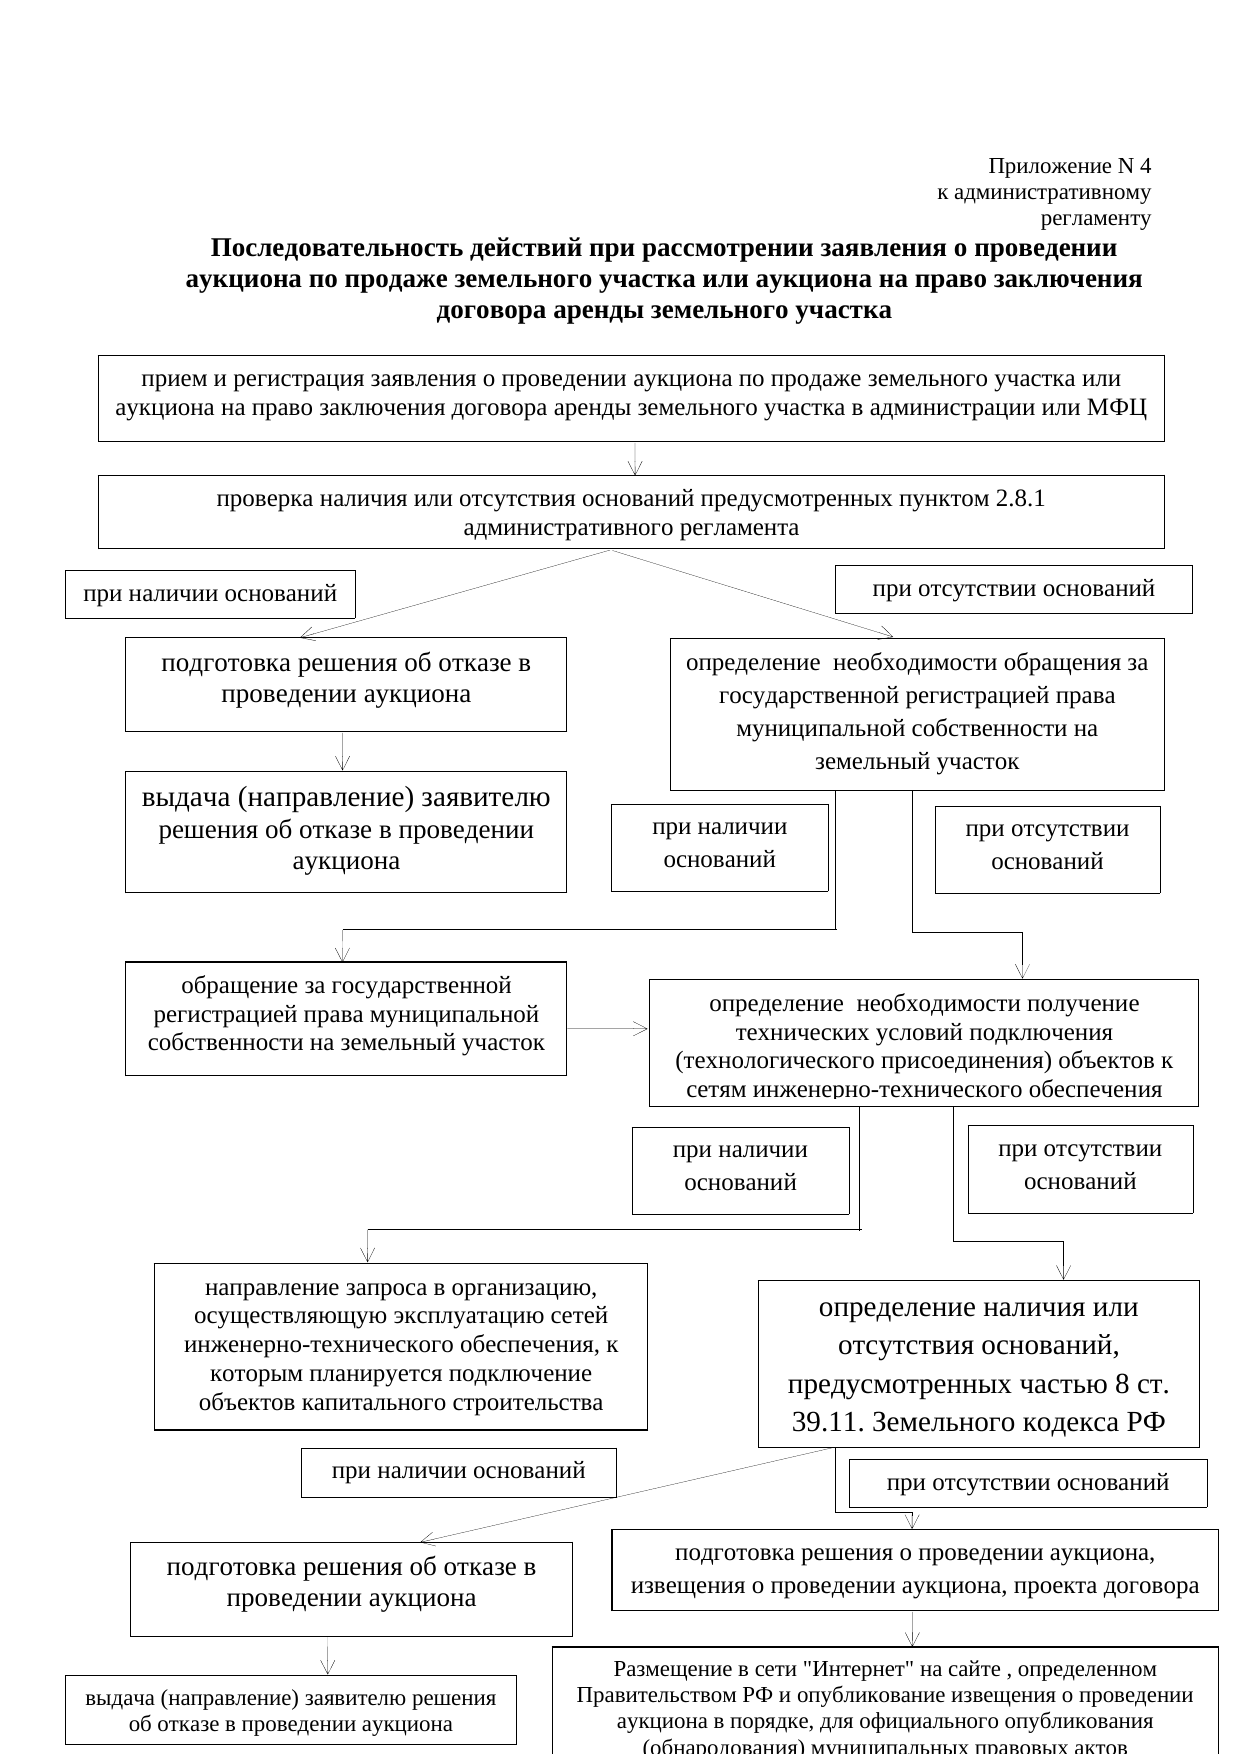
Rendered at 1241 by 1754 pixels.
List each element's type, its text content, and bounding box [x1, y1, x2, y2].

text к административному [177, 178, 1152, 204]
text Последовательность действий при рассмотрении заявления о проведении аукциона по продаже земельного участка или аукциона на право заключения договора аренды земельного участка [177, 231, 1152, 324]
text Приложение N 4 [177, 152, 1152, 178]
text регламенту [177, 204, 1152, 231]
